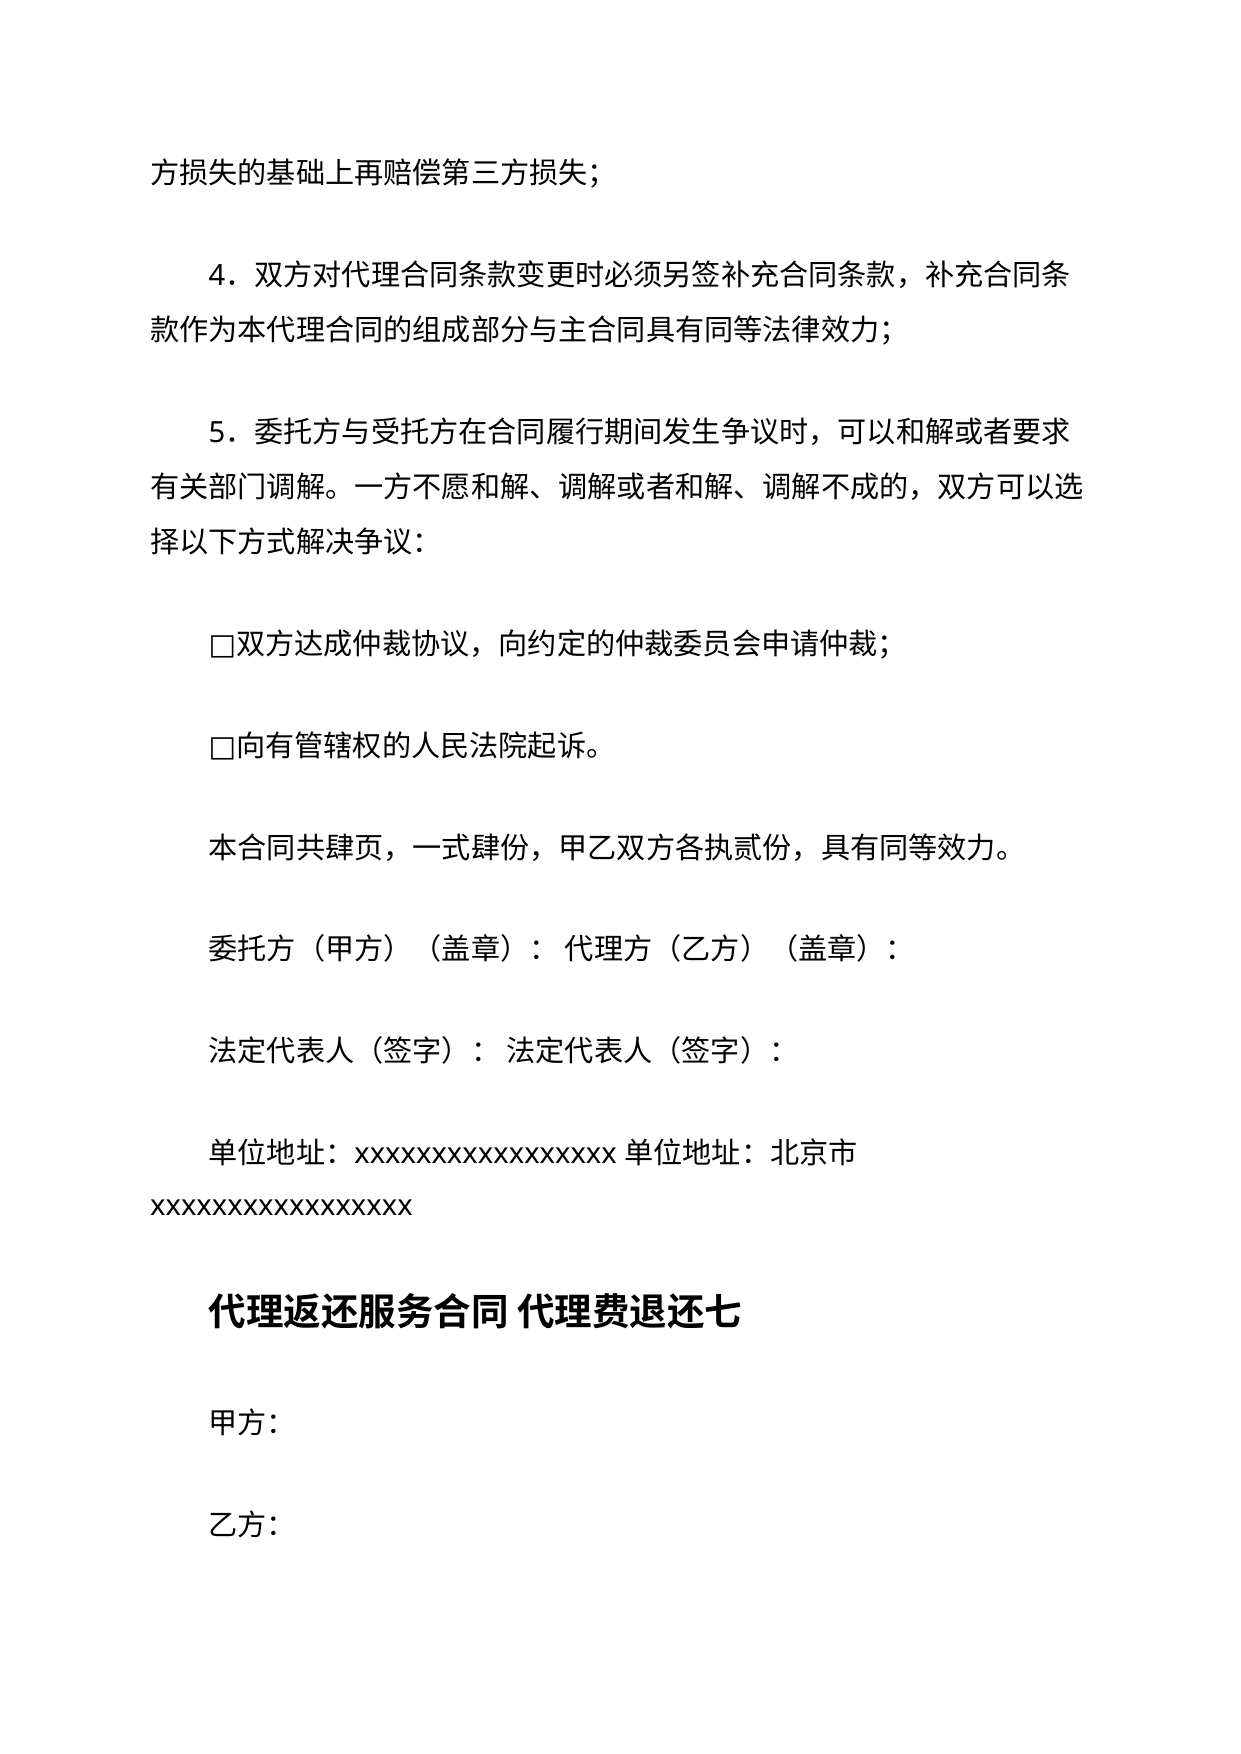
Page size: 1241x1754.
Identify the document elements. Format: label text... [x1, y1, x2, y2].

text 法定代表人（签字）： 法定代表人（签字）： [150, 1028, 1090, 1070]
text 代理返还服务合同 代理费退还七 [150, 1282, 1090, 1336]
text 乙方： [150, 1501, 1090, 1544]
text 4．双方对代理合同条款变更时必须另签补充合同条款，补充合同条款作为本代理合同的组成部分与主合同具有同等法律效力； [150, 252, 1090, 349]
text 5．委托方与受托方在合同履行期间发生争议时，可以和解或者要求有关部门调解。一方不愿和解、调解或者和解、调解不成的，双方可以选择以下方式解决争议： [150, 408, 1090, 561]
text 本合同共肆页，一式肆份，甲乙双方各执贰份，具有同等效力。 [150, 824, 1090, 866]
text □双方达成仲裁协议，向约定的仲裁委员会申请仲裁； [150, 620, 1090, 663]
text 单位地址：xxxxxxxxxxxxxxxxx 单位地址：北京市xxxxxxxxxxxxxxxxx [150, 1129, 1090, 1223]
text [150, 150, 1090, 192]
text □向有管辖权的人民法院起诉。 [150, 722, 1090, 764]
text 甲方： [150, 1399, 1090, 1442]
text 委托方（甲方）（盖章）： 代理方（乙方）（盖章）： [150, 926, 1090, 968]
